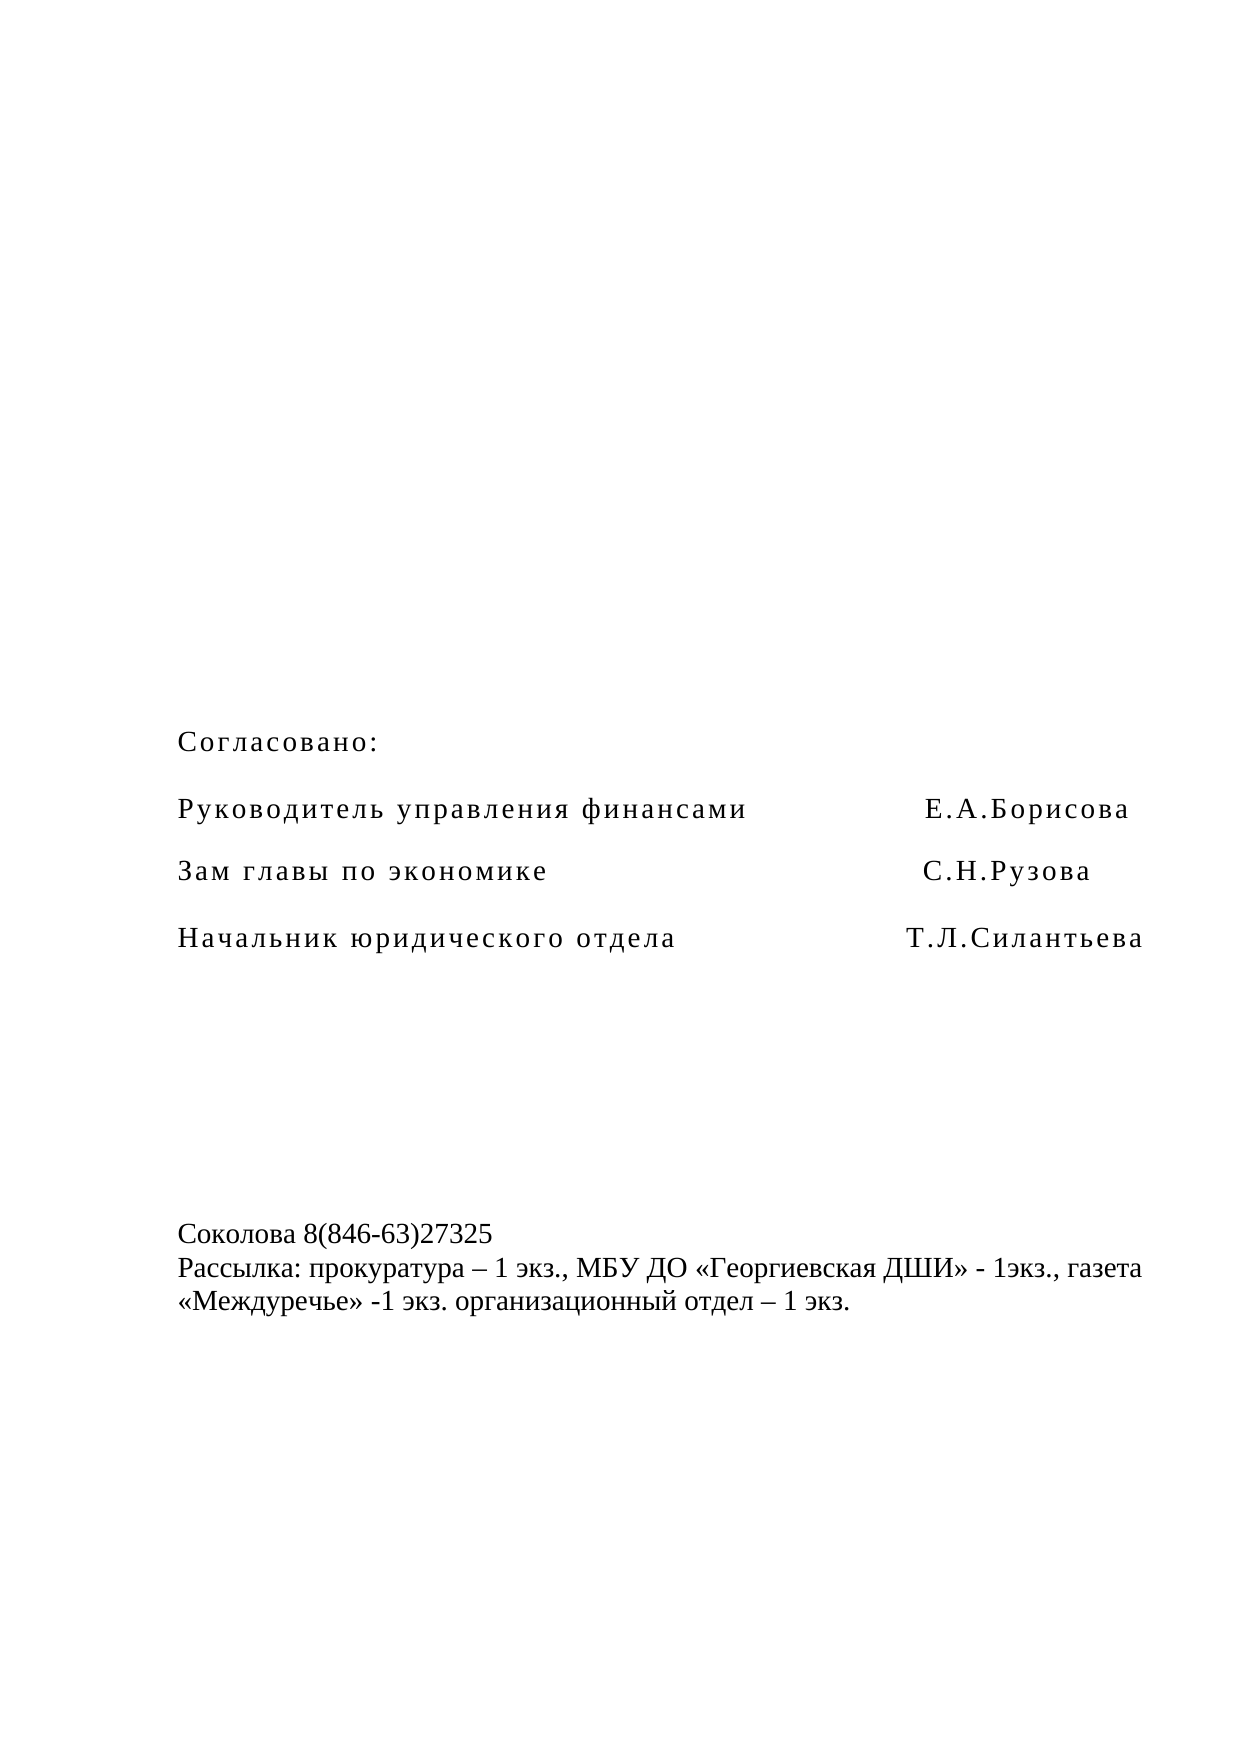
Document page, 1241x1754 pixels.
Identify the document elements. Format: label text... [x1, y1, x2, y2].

text Cоколова 8(846-63)27325 [177, 1216, 1152, 1250]
text Зам главы по экономике С.Н.Рузова [177, 853, 1152, 886]
text Рассылка: прокуратура – 1 экз., МБУ ДО «Георгиевская ДШИ» - 1экз., газета «Междуречье» -1 экз. организационный отдел – 1 экз. [177, 1250, 1152, 1317]
text Руководитель управления финансами Е.А.Борисова [177, 791, 1152, 825]
text Начальник юридического отдела Т.Л.Силантьева [177, 920, 1152, 953]
text Согласовано: [177, 724, 1152, 758]
